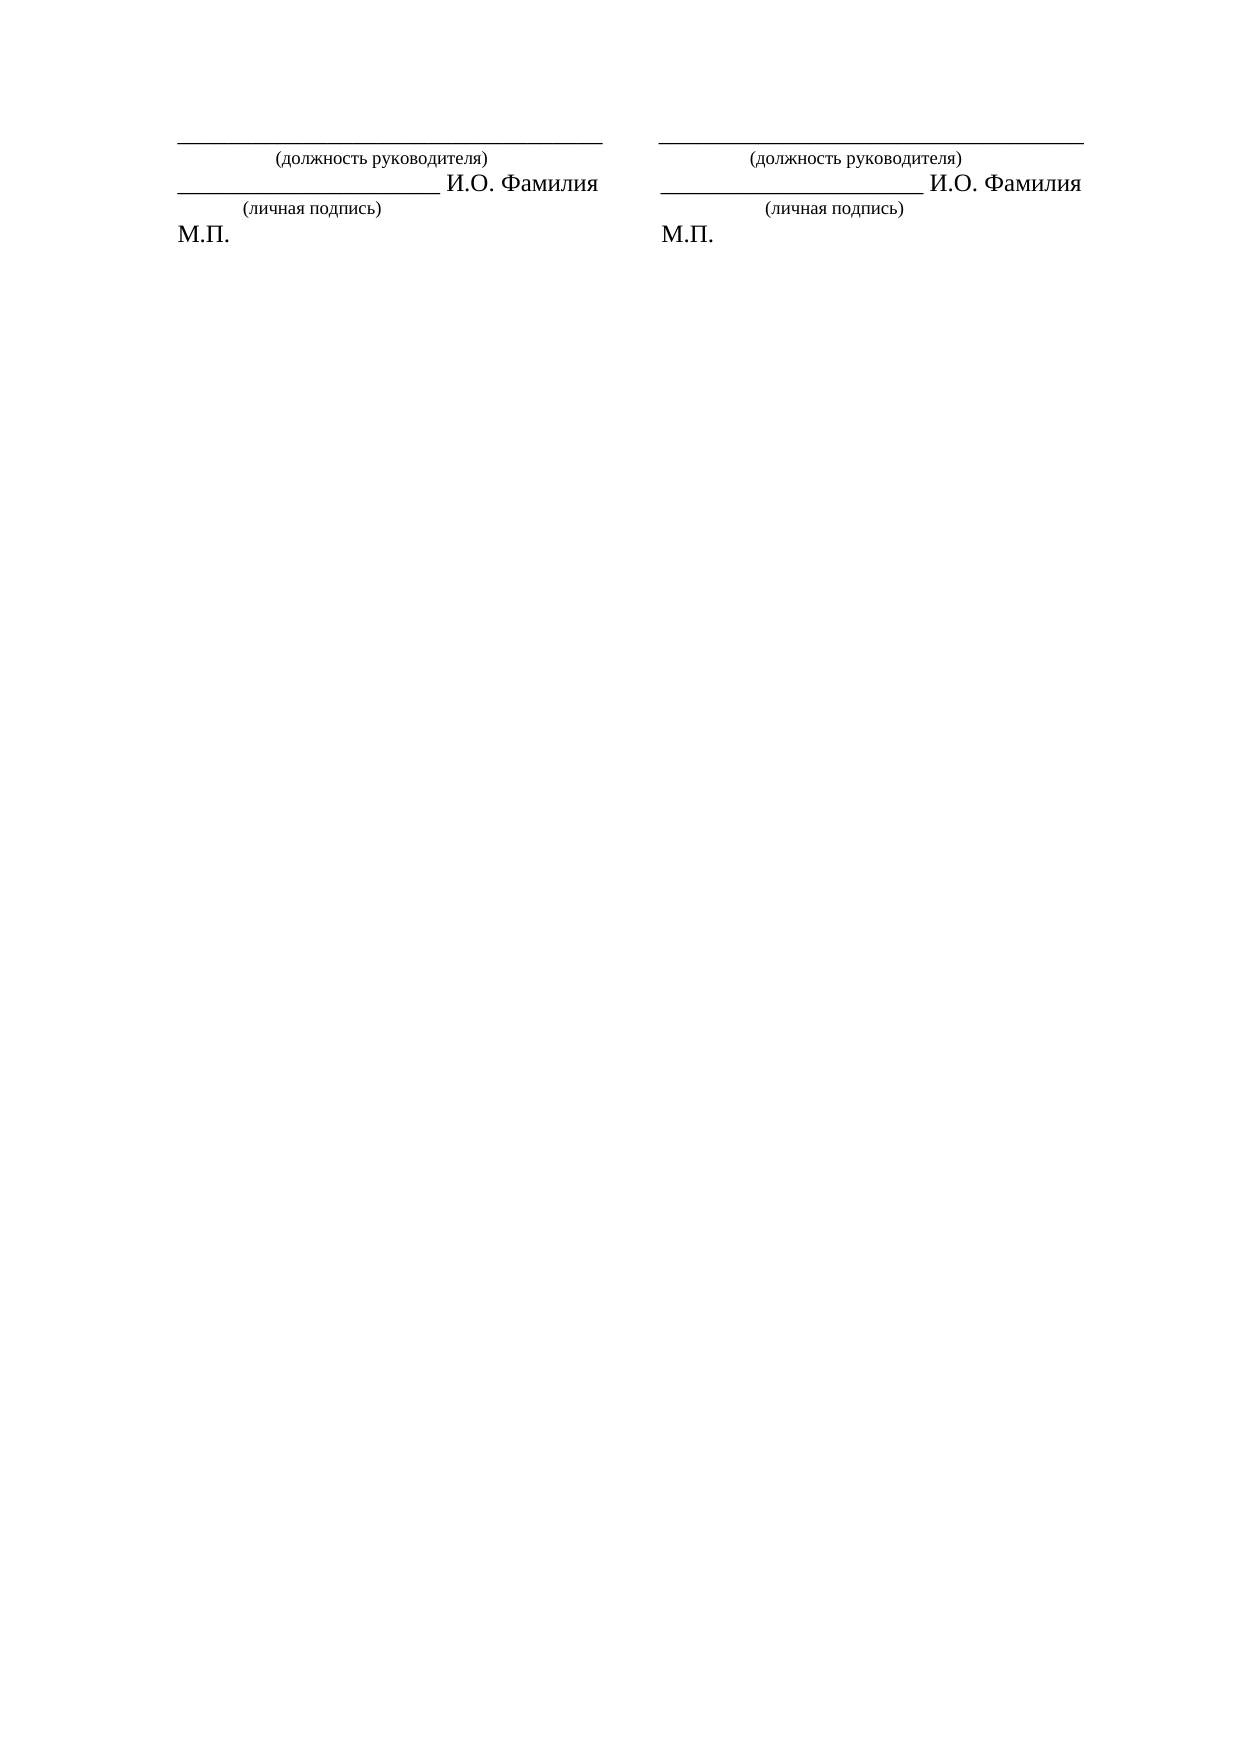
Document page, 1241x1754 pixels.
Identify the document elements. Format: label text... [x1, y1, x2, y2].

text М.П. М.П. [177, 219, 1181, 247]
text (личная подпись) (личная подпись) [177, 197, 1181, 219]
text __________________________________ __________________________________ [177, 118, 1181, 147]
text (должность руководителя) (должность руководителя) [177, 147, 1181, 168]
text _____________________ И.О. Фамилия _____________________ И.О. Фамилия [177, 168, 1181, 197]
